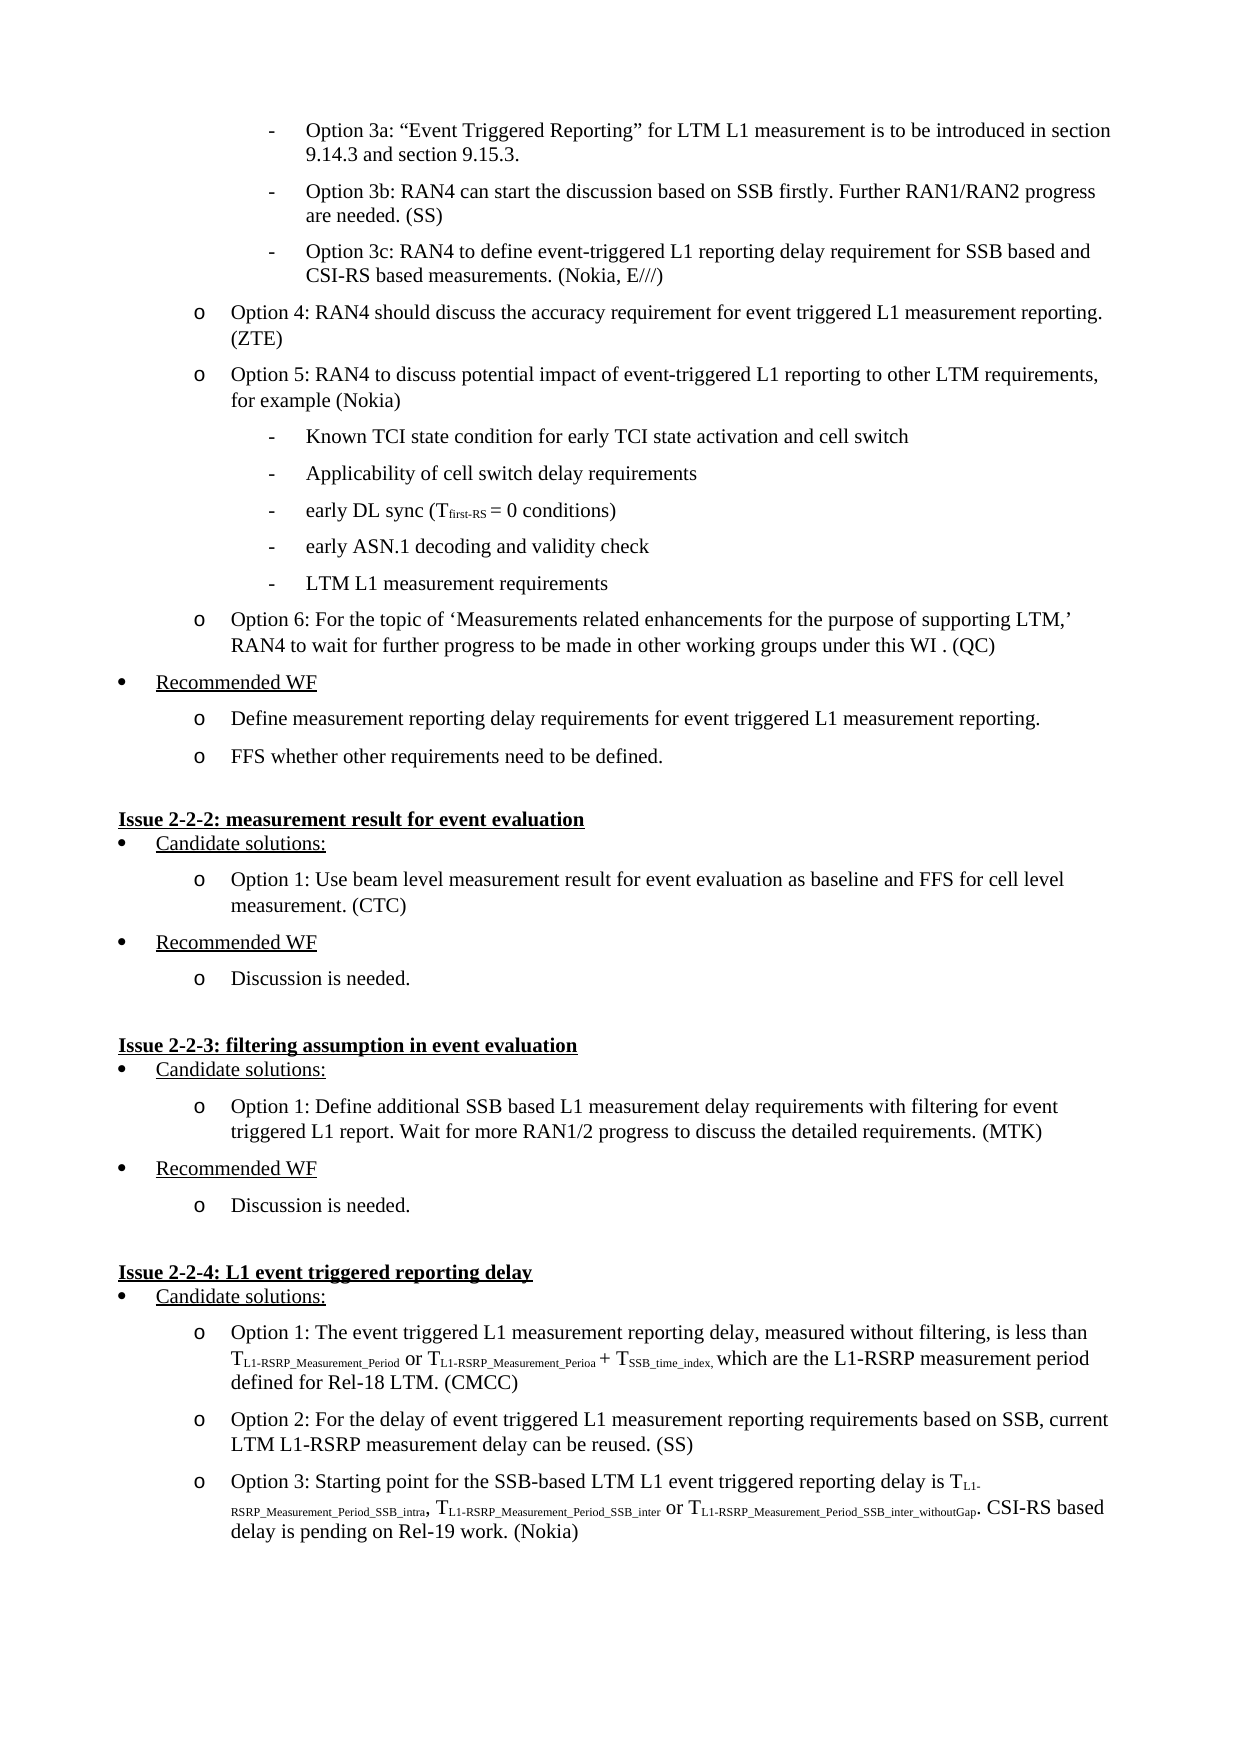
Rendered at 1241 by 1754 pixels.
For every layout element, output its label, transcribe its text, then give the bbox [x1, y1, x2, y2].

list FFS whether other requirements need to be defined. [193, 744, 1122, 770]
list Known TCI state condition for early TCI state activation and cell switch [268, 424, 1122, 448]
list Option 5: RAN4 to discuss potential impact of event-triggered L1 reporting to other LTM requirements, for example (Nokia) [193, 362, 1122, 412]
list Option 3a: “Event Triggered Reporting” for LTM L1 measurement is to be introduced in section 9.14.3 and section 9.15.3. [268, 118, 1122, 166]
list Option 3c: RAN4 to define event-triggered L1 reporting delay requirement for SSB based and CSI-RS based measurements. (Nokia, E///) [268, 239, 1122, 287]
list Recommended WF [118, 929, 1122, 954]
text Issue 2-2-3: filtering assumption in event evaluation [118, 1033, 1122, 1057]
list Option 2: For the delay of event triggered L1 measurement reporting requirements based on SSB, current LTM L1-RSRP measurement delay can be reused. (SS) [193, 1407, 1122, 1456]
list Define measurement reporting delay requirements for event triggered L1 measurement reporting. [193, 706, 1122, 732]
list Candidate solutions: [118, 1284, 1122, 1308]
list Recommended WF [118, 669, 1122, 694]
list Option 1: The event triggered L1 measurement reporting delay, measured without filtering, is less than TL1-RSRP_Measurement_Period or TL1-RSRP_Measurement_Perioa + TSSB_time_index, which are the L1-RSRP measurement period defined for Rel-18 LTM. (CMCC) [193, 1320, 1122, 1394]
list Recommended WF [118, 1156, 1122, 1180]
list early ASN.1 decoding and validity check [268, 534, 1122, 558]
list Option 1: Define additional SSB based L1 measurement delay requirements with filtering for event triggered L1 report. Wait for more RAN1/2 progress to discuss the detailed requirements. (MTK) [193, 1094, 1122, 1143]
list Candidate solutions: [118, 831, 1122, 855]
list Applicability of cell switch delay requirements [268, 461, 1122, 485]
list Option 4: RAN4 should discuss the accuracy requirement for event triggered L1 measurement reporting. (ZTE) [193, 300, 1122, 350]
list early DL sync (Tfirst-RS = 0 conditions) [268, 498, 1122, 522]
list Discussion is needed. [193, 966, 1122, 992]
list Option 3b: RAN4 can start the discussion based on SSB firstly. Further RAN1/RAN2 progress are needed. (SS) [268, 179, 1122, 227]
list Option 3: Starting point for the SSB-based LTM L1 event triggered reporting delay is TL1-RSRP_Measurement_Period_SSB_intra, TL1-RSRP_Measurement_Period_SSB_inter or TL1-RSRP_Measurement_Period_SSB_inter_withoutGap. CSI-RS based delay is pending on Rel-19 work. (Nokia) [193, 1469, 1122, 1543]
list Candidate solutions: [118, 1057, 1122, 1081]
text Issue 2-2-2: measurement result for event evaluation [118, 807, 1122, 831]
text Issue 2-2-4: L1 event triggered reporting delay [118, 1259, 1122, 1284]
list Discussion is needed. [193, 1193, 1122, 1218]
list Option 6: For the topic of ‘Measurements related enhancements for the purpose of supporting LTM,’ RAN4 to wait for further progress to be made in other working groups under this WI . (QC) [193, 607, 1122, 657]
list Option 1: Use beam level measurement result for event evaluation as baseline and FFS for cell level measurement. (CTC) [193, 867, 1122, 917]
list LTM L1 measurement requirements [268, 571, 1122, 595]
